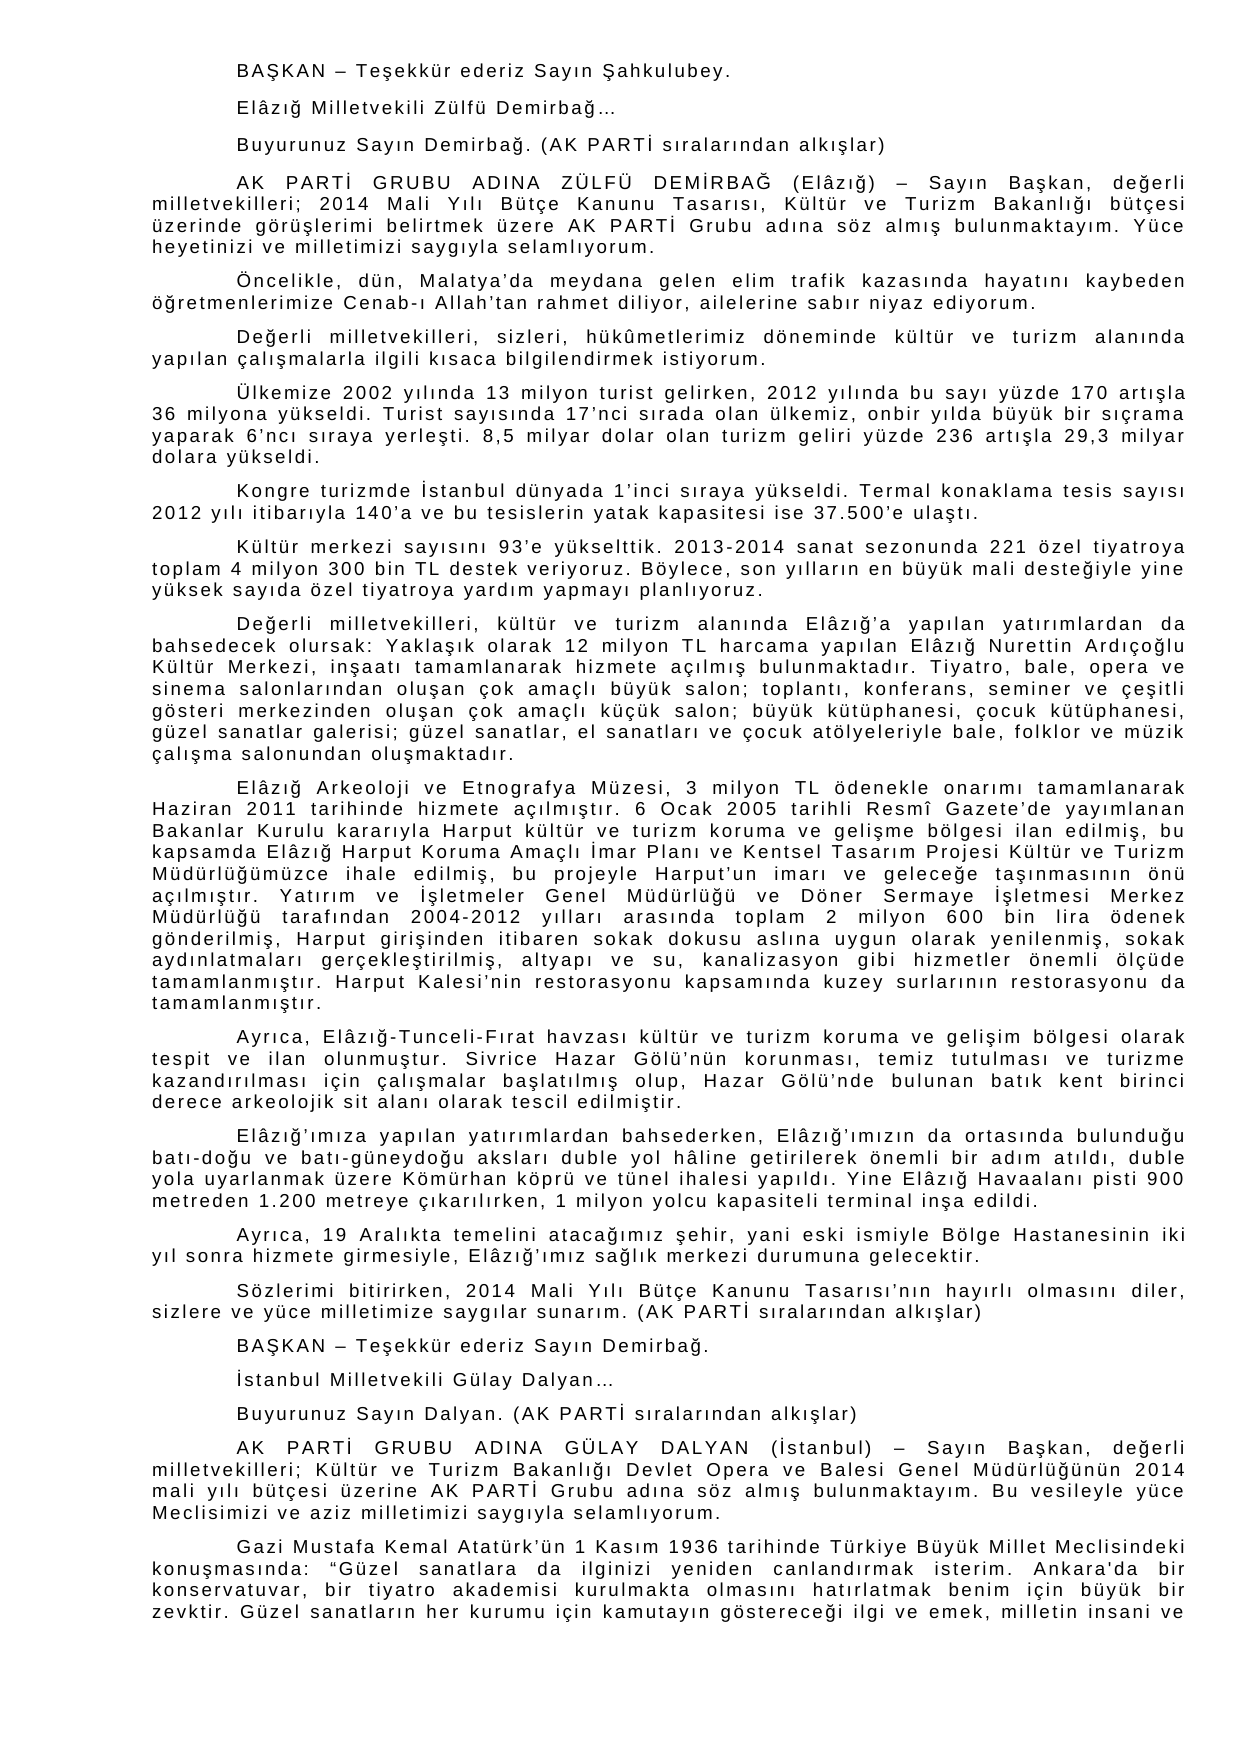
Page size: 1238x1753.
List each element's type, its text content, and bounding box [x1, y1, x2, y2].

text AK PARTİ GRUBU ADINA GÜLAY DALYAN (İstanbul) – Sayın Başkan, değerli milletvekilleri; Kültür ve Turizm Bakanlığı Devlet Opera ve Balesi Genel Müdürlüğünün 2014 mali yılı bütçesi üzerine AK PARTİ Grubu adına söz almış bulunmaktayım. Bu vesileyle yüce Meclisimizi ve aziz milletimizi saygıyla selamlıyorum. [152, 1437, 1186, 1523]
text Elâzığ Arkeoloji ve Etnografya Müzesi, 3 milyon TL ödenekle onarımı tamamlanarak Haziran 2011 tarihinde hizmete açılmıştır. 6 Ocak 2005 tarihli Resmî Gazete’de yayımlanan Bakanlar Kurulu kararıyla Harput kültür ve turizm koruma ve gelişme bölgesi ilan edilmiş, bu kapsamda Elâzığ Harput Koruma Amaçlı İmar Planı ve Kentsel Tasarım Projesi Kültür ve Turizm Müdürlüğümüzce ihale edilmiş, bu projeyle Harput’un imarı ve geleceğe taşınmasının önü açılmıştır. Yatırım ve İşletmeler Genel Müdürlüğü ve Döner Sermaye İşletmesi Merkez Müdürlüğü tarafından 2004-2012 yılları arasında toplam 2 milyon 600 bin lira ödenek gönderilmiş, Harput girişinden itibaren sokak dokusu aslına uygun olarak yenilenmiş, sokak aydınlatmaları gerçekleştirilmiş, altyapı ve su, kanalizasyon gibi hizmetler önemli ölçüde tamamlanmıştır. Harput Kalesi’nin restorasyonu kapsamında kuzey surlarının restorasyonu da tamamlanmıştır. [152, 777, 1186, 1014]
text Değerli milletvekilleri, sizleri, hükûmetlerimiz döneminde kültür ve turizm alanında yapılan çalışmalarla ilgili kısaca bilgilendirmek istiyorum. [152, 326, 1186, 369]
text Elâzığ Milletvekili Zülfü Demirbağ… [152, 97, 1186, 118]
text Kongre turizmde İstanbul dünyada 1’inci sıraya yükseldi. Termal konaklama tesis sayısı 2012 yılı itibarıyla 140’a ve bu tesislerin yatak kapasitesi ise 37.500’e ulaştı. [152, 480, 1186, 523]
text Öncelikle, dün, Malatya’da meydana gelen elim trafik kazasında hayatını kaybeden öğretmenlerimize Cenab-ı Allah’tan rahmet diliyor, ailelerine sabır niyaz ediyorum. [152, 270, 1186, 313]
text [152, 1536, 1186, 1622]
text BAŞKAN – Teşekkür ederiz Sayın Şahkulubey. [152, 60, 1186, 81]
text AK PARTİ GRUBU ADINA ZÜLFÜ DEMİRBAĞ (Elâzığ) – Sayın Başkan, değerli milletvekilleri; 2014 Mali Yılı Bütçe Kanunu Tasarısı, Kültür ve Turizm Bakanlığı bütçesi üzerinde görüşlerimi belirtmek üzere AK PARTİ Grubu adına söz almış bulunmaktayım. Yüce heyetinizi ve milletimizi saygıyla selamlıyorum. [152, 172, 1186, 258]
text Değerli milletvekilleri, kültür ve turizm alanında Elâzığ’a yapılan yatırımlardan da bahsedecek olursak: Yaklaşık olarak 12 milyon TL harcama yapılan Elâzığ Nurettin Ardıçoğlu Kültür Merkezi, inşaatı tamamlanarak hizmete açılmış bulunmaktadır. Tiyatro, bale, opera ve sinema salonlarından oluşan çok amaçlı büyük salon; toplantı, konferans, seminer ve çeşitli gösteri merkezinden oluşan çok amaçlı küçük salon; büyük kütüphanesi, çocuk kütüphanesi, güzel sanatlar galerisi; güzel sanatlar, el sanatları ve çocuk atölyeleriyle bale, folklor ve müzik çalışma salonundan oluşmaktadır. [152, 613, 1186, 764]
text İstanbul Milletvekili Gülay Dalyan… [152, 1369, 1186, 1391]
text Sözlerimi bitirirken, 2014 Mali Yılı Bütçe Kanunu Tasarısı’nın hayırlı olmasını diler, sizlere ve yüce milletimize saygılar sunarım. (AK PARTİ sıralarından alkışlar) [152, 1279, 1186, 1322]
text BAŞKAN – Teşekkür ederiz Sayın Demirbağ. [152, 1335, 1186, 1357]
text Buyurunuz Sayın Dalyan. (AK PARTİ sıralarından alkışlar) [152, 1403, 1186, 1425]
text Ülkemize 2002 yılında 13 milyon turist gelirken, 2012 yılında bu sayı yüzde 170 artışla 36 milyona yükseldi. Turist sayısında 17’nci sırada olan ülkemiz, onbir yılda büyük bir sıçrama yaparak 6’ncı sıraya yerleşti. 8,5 milyar dolar olan turizm geliri yüzde 236 artışla 29,3 milyar dolara yükseldi. [152, 382, 1186, 468]
text Kültür merkezi sayısını 93’e yükselttik. 2013-2014 sanat sezonunda 221 özel tiyatroya toplam 4 milyon 300 bin TL destek veriyoruz. Böylece, son yılların en büyük mali desteğiyle yine yüksek sayıda özel tiyatroya yardım yapmayı planlıyoruz. [152, 536, 1186, 601]
text Ayrıca, Elâzığ-Tunceli-Fırat havzası kültür ve turizm koruma ve gelişim bölgesi olarak tespit ve ilan olunmuştur. Sivrice Hazar Gölü’nün korunması, temiz tutulması ve turizme kazandırılması için çalışmalar başlatılmış olup, Hazar Gölü’nde bulunan batık kent birinci derece arkeolojik sit alanı olarak tescil edilmiştir. [152, 1026, 1186, 1112]
text Buyurunuz Sayın Demirbağ. (AK PARTİ sıralarından alkışlar) [152, 134, 1186, 156]
text Elâzığ’ımıza yapılan yatırımlardan bahsederken, Elâzığ’ımızın da ortasında bulunduğu batı-doğu ve batı-güneydoğu aksları duble yol hâline getirilerek önemli bir adım atıldı, duble yola uyarlanmak üzere Kömürhan köprü ve tünel ihalesi yapıldı. Yine Elâzığ Havaalanı pisti 900 metreden 1.200 metreye çıkarılırken, 1 milyon yolcu kapasiteli terminal inşa edildi. [152, 1125, 1186, 1211]
text Ayrıca, 19 Aralıkta temelini atacağımız şehir, yani eski ismiyle Bölge Hastanesinin iki yıl sonra hizmete girmesiyle, Elâzığ’ımız sağlık merkezi durumuna gelecektir. [152, 1224, 1186, 1267]
